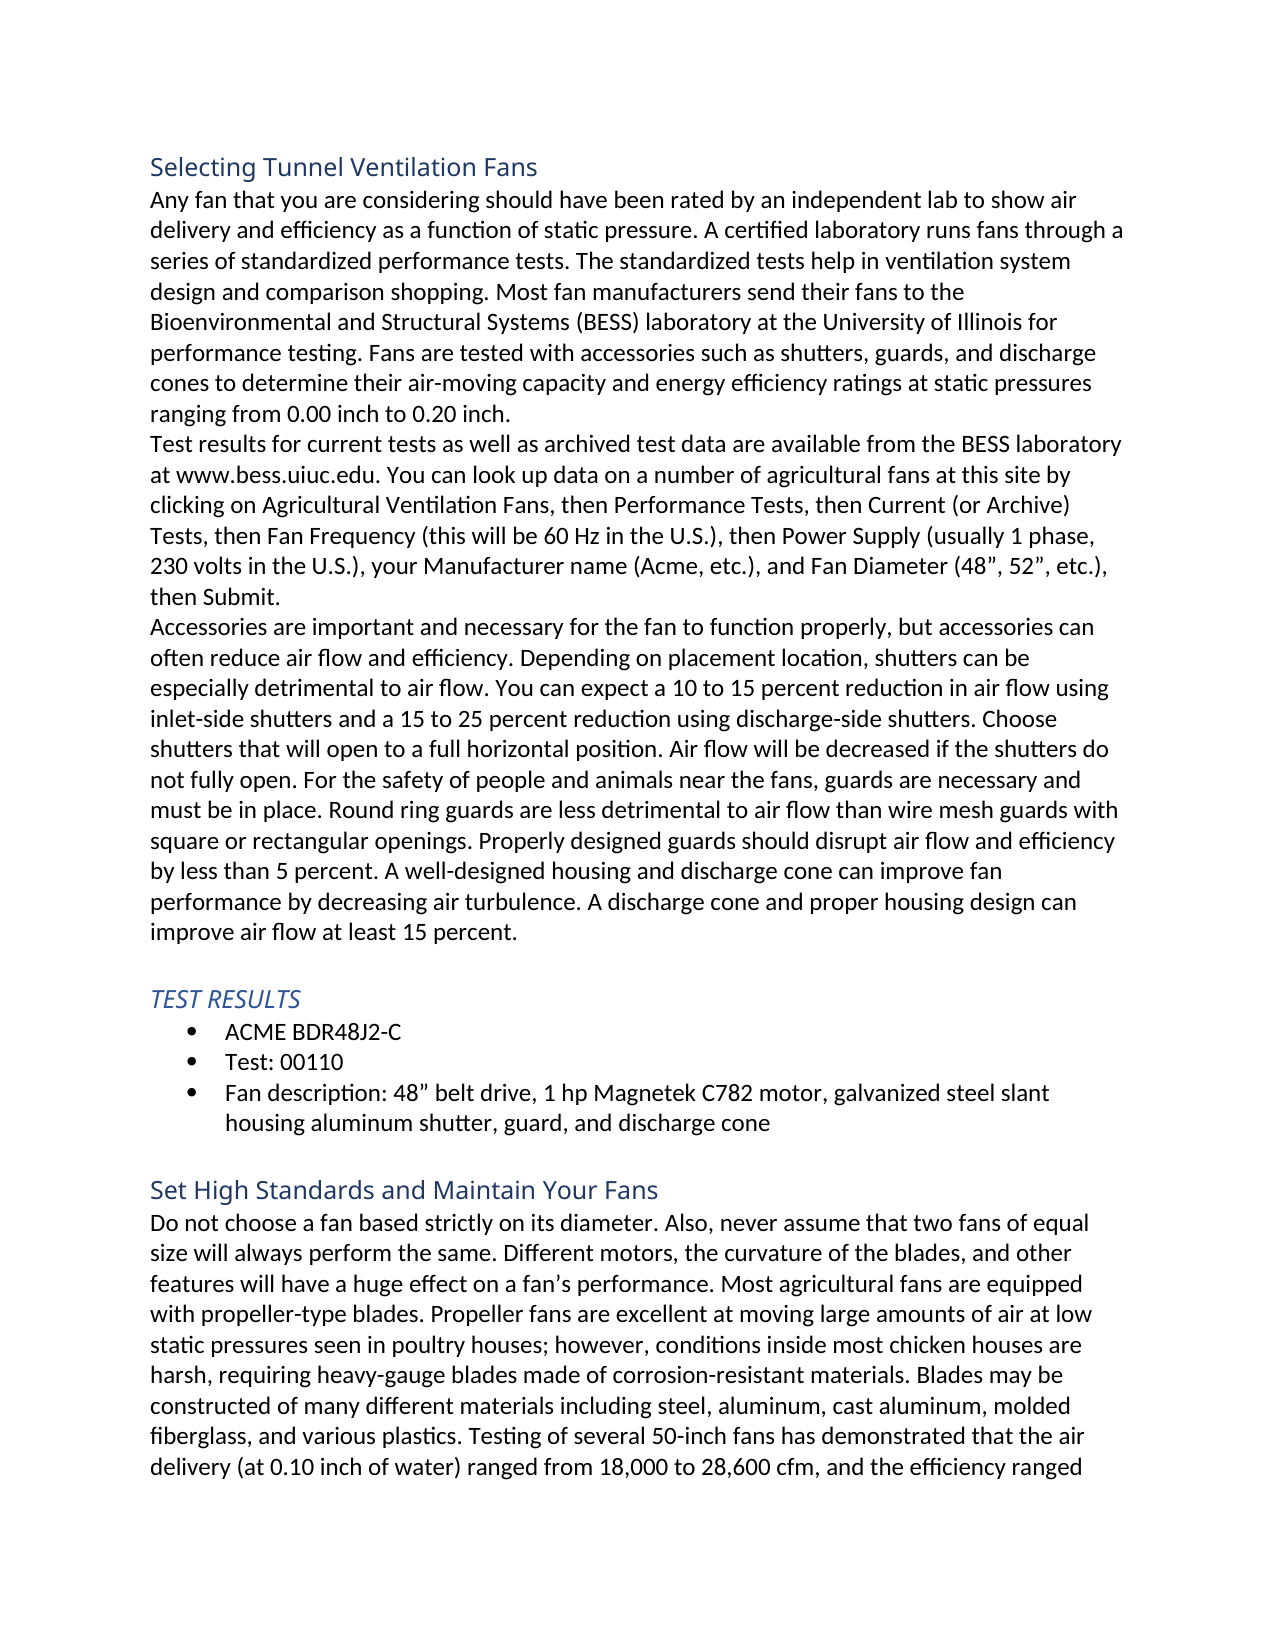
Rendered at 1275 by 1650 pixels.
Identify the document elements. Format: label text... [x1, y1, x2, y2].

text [150, 1207, 1125, 1481]
list ACME BDR48J2-C [187, 1016, 1125, 1046]
list Fan description: 48” belt drive, 1 hp Magnetek C782 motor, galvanized steel slant housing aluminum shutter, guard, and discharge cone [187, 1077, 1125, 1138]
text Accessories are important and necessary for the fan to function properly, but accessories can often reduce air flow and efficiency. Depending on placement location, shutters can be especially detrimental to air flow. You can expect a 10 to 15 percent reduction in air flow using inlet-side shutters and a 15 to 25 percent reduction using discharge-side shutters. Choose shutters that will open to a full horizontal position. Air flow will be decreased if the shutters do not fully open. For the safety of people and animals near the fans, guards are necessary and must be in place. Round ring guards are less detrimental to air flow than wire mesh guards with square or rectangular openings. Properly designed guards should disrupt air flow and efficiency by less than 5 percent. A well-designed housing and discharge cone can improve fan performance by decreasing air turbulence. A discharge cone and proper housing design can improve air flow at least 15 percent. [150, 611, 1125, 947]
subtitle TEST RESULTS [150, 982, 1125, 1016]
text Test results for current tests as well as archived test data are available from the BESS laboratory at www.bess.uiuc.edu. You can look up data on a number of agricultural fans at this site by clicking on Agricultural Ventilation Fans, then Performance Tests, then Current (or Archive) Tests, then Fan Frequency (this will be 60 Hz in the U.S.), then Power Supply (usually 1 phase, 230 volts in the U.S.), your Manufacturer name (Acme, etc.), and Fan Diameter (48”, 52”, etc.), then Submit. [150, 428, 1125, 611]
subtitle Set High Standards and Maintain Your Fans [150, 1173, 1125, 1207]
text Any fan that you are considering should have been rated by an independent lab to show air delivery and efficiency as a function of static pressure. A certified laboratory runs fans through a series of standardized performance tests. The standardized tests help in ventilation system design and comparison shopping. Most fan manufacturers send their fans to the Bioenvironmental and Structural Systems (BESS) laboratory at the University of Illinois for performance testing. Fans are tested with accessories such as shutters, guards, and discharge cones to determine their air-moving capacity and energy efficiency ratings at static pressures ranging from 0.00 inch to 0.20 inch. [150, 184, 1125, 428]
subtitle Selecting Tunnel Ventilation Fans [150, 150, 1125, 184]
list Test: 00110 [187, 1046, 1125, 1077]
